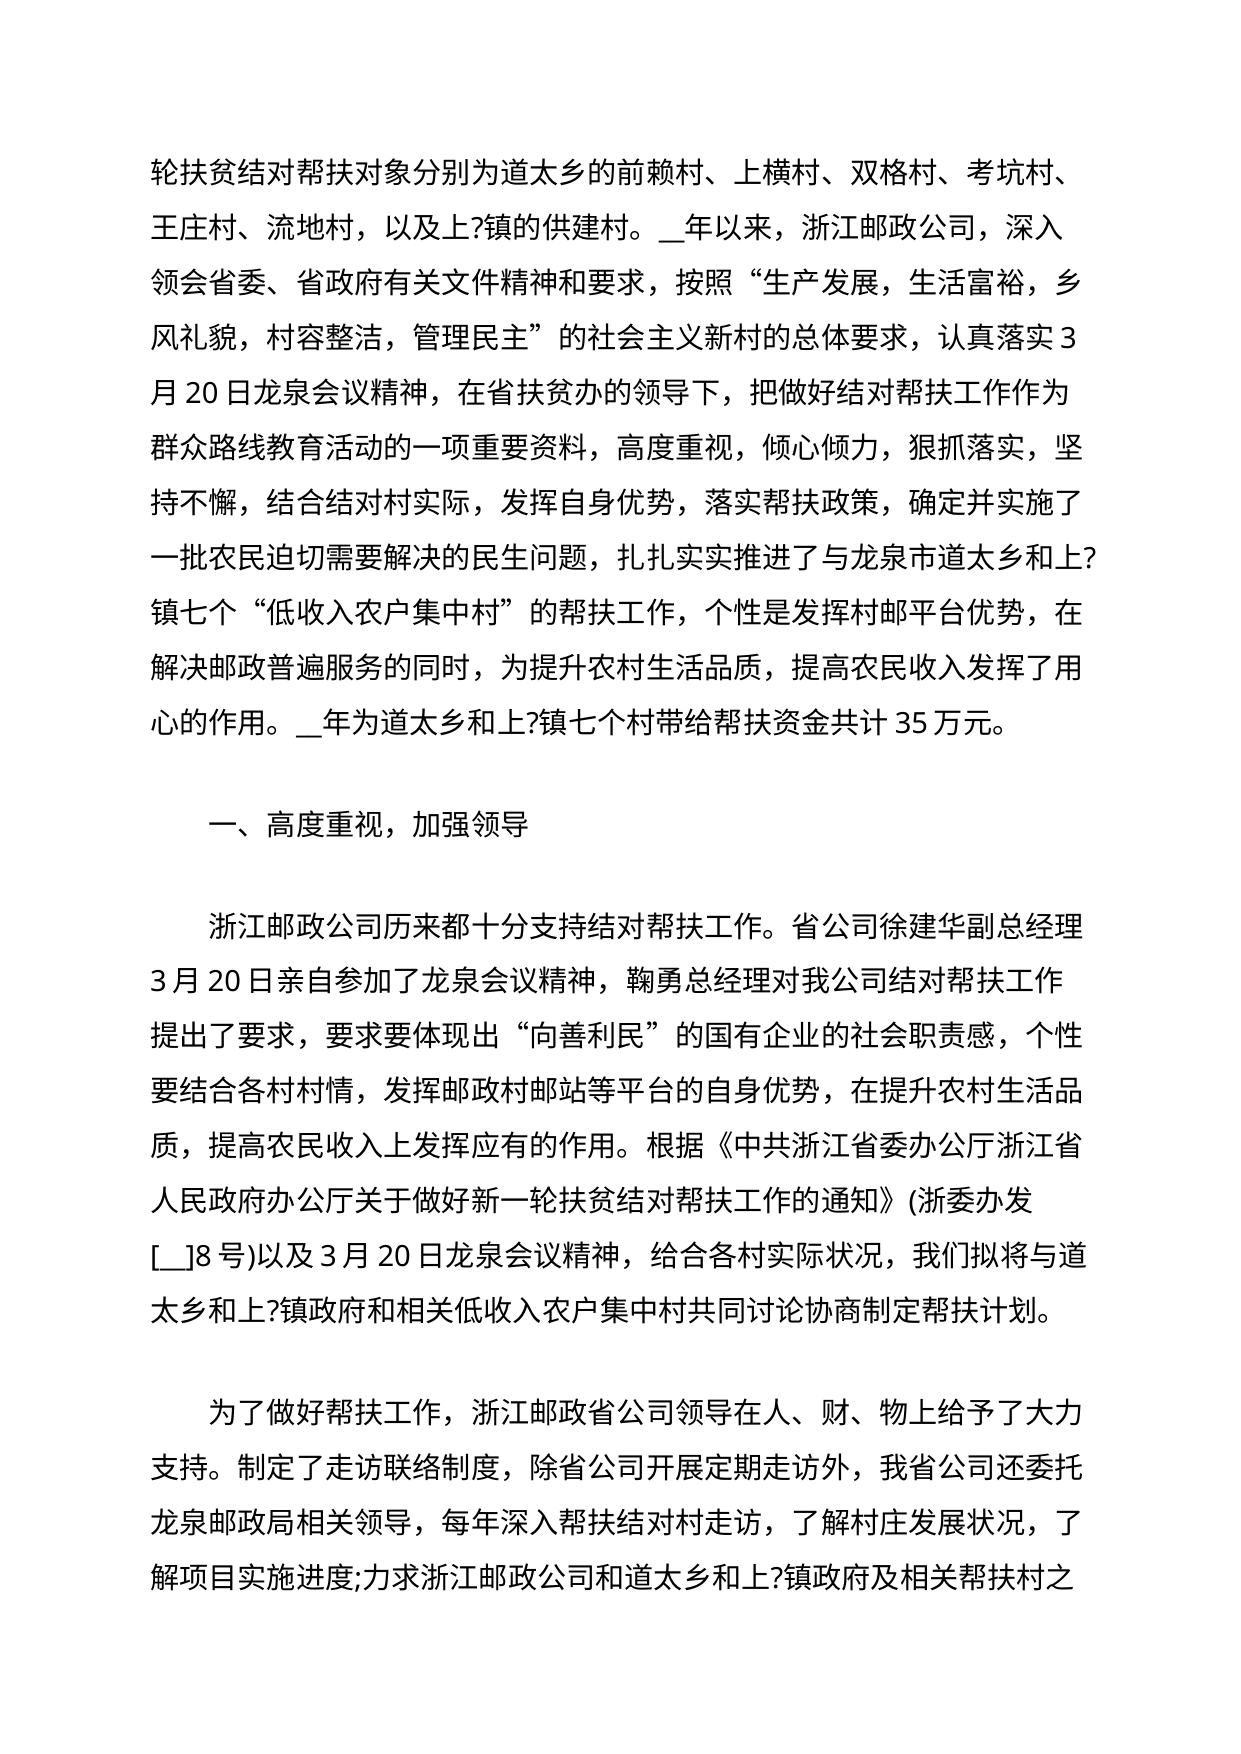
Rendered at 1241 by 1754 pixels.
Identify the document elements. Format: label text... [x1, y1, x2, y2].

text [150, 150, 1090, 742]
text 浙江邮政公司历来都十分支持结对帮扶工作。省公司徐建华副总经理3月20日亲自参加了龙泉会议精神，鞠勇总经理对我公司结对帮扶工作提出了要求，要求要体现出“向善利民”的国有企业的社会职责感，个性要结合各村村情，发挥邮政村邮站等平台的自身优势，在提升农村生活品质，提高农民收入上发挥应有的作用。根据《中共浙江省委办公厅浙江省人民政府办公厅关于做好新一轮扶贫结对帮扶工作的通知》(浙委办发[__]8号)以及3月20日龙泉会议精神，给合各村实际状况，我们拟将与道太乡和上?镇政府和相关低收入农户集中村共同讨论协商制定帮扶计划。 [150, 903, 1090, 1330]
text 一、高度重视，加强领导 [150, 801, 1090, 844]
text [150, 1390, 1090, 1597]
